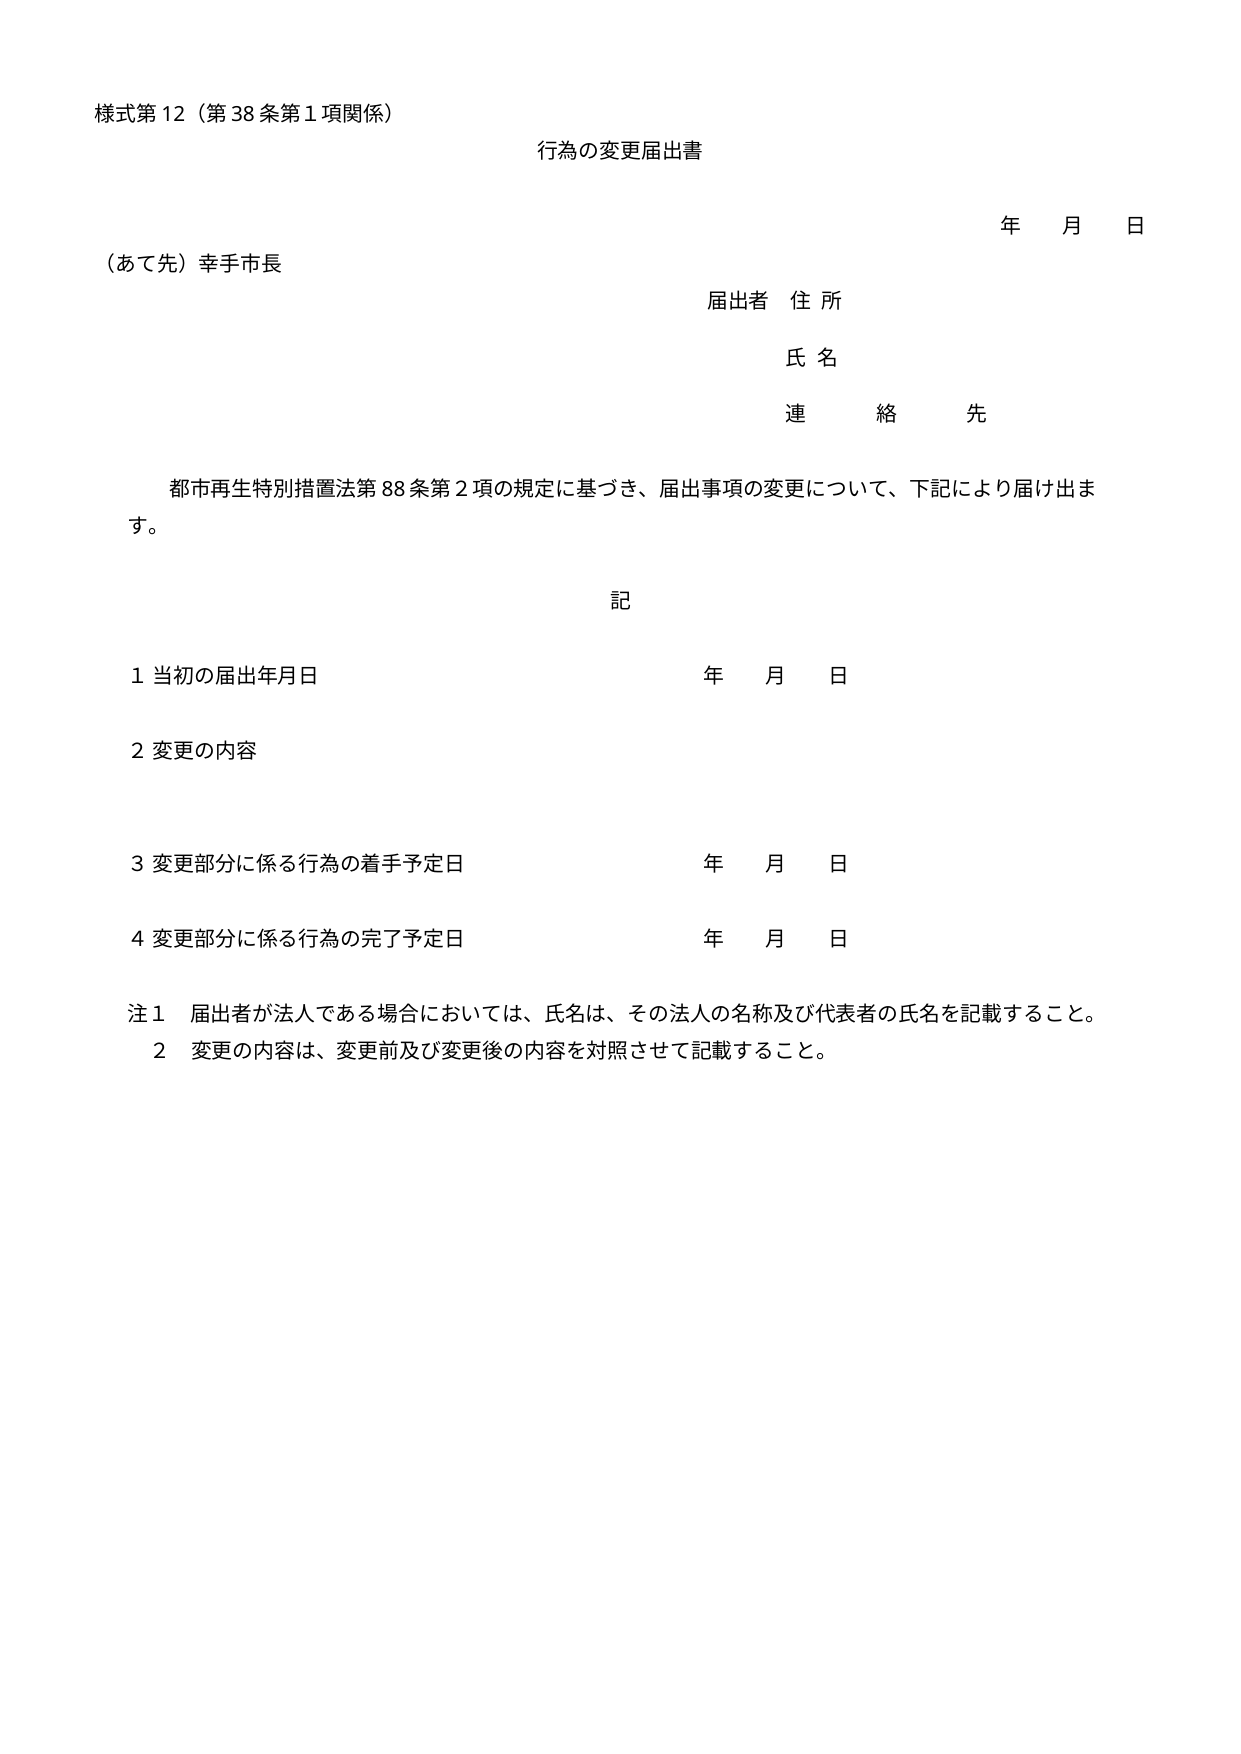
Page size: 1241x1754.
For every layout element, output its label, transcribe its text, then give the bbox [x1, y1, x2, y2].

text 氏名 [698, 337, 987, 375]
text 届出者 住所 [652, 281, 1146, 318]
text ３ 変更部分に係る行為の着手予定日 年 月 日 [116, 843, 1113, 881]
text （あて先）幸手市長 [94, 243, 1146, 281]
text 年 月 日 [94, 206, 1146, 243]
text ２ 変更の内容 [127, 731, 1113, 768]
text 都市再生特別措置法第88条第２項の規定に基づき、届出事項の変更について、下記により届け出ます。 [127, 468, 1113, 543]
text 行為の変更届出書 [94, 131, 1146, 168]
text 連絡先 [698, 393, 987, 468]
text ４ 変更部分に係る行為の完了予定日 年 月 日 [127, 918, 1113, 956]
text １ 当初の届出年月日 年 月 日 [127, 656, 1113, 693]
text 注１ 届出者が法人である場合においては、氏名は、その法人の名称及び代表者の氏名を記載すること。 [127, 993, 1113, 1031]
subtitle 様式第12（第38条第１項関係） [94, 93, 1146, 131]
text 記 [94, 581, 1146, 618]
text ２ 変更の内容は、変更前及び変更後の内容を対照させて記載すること。 [149, 1031, 1113, 1068]
